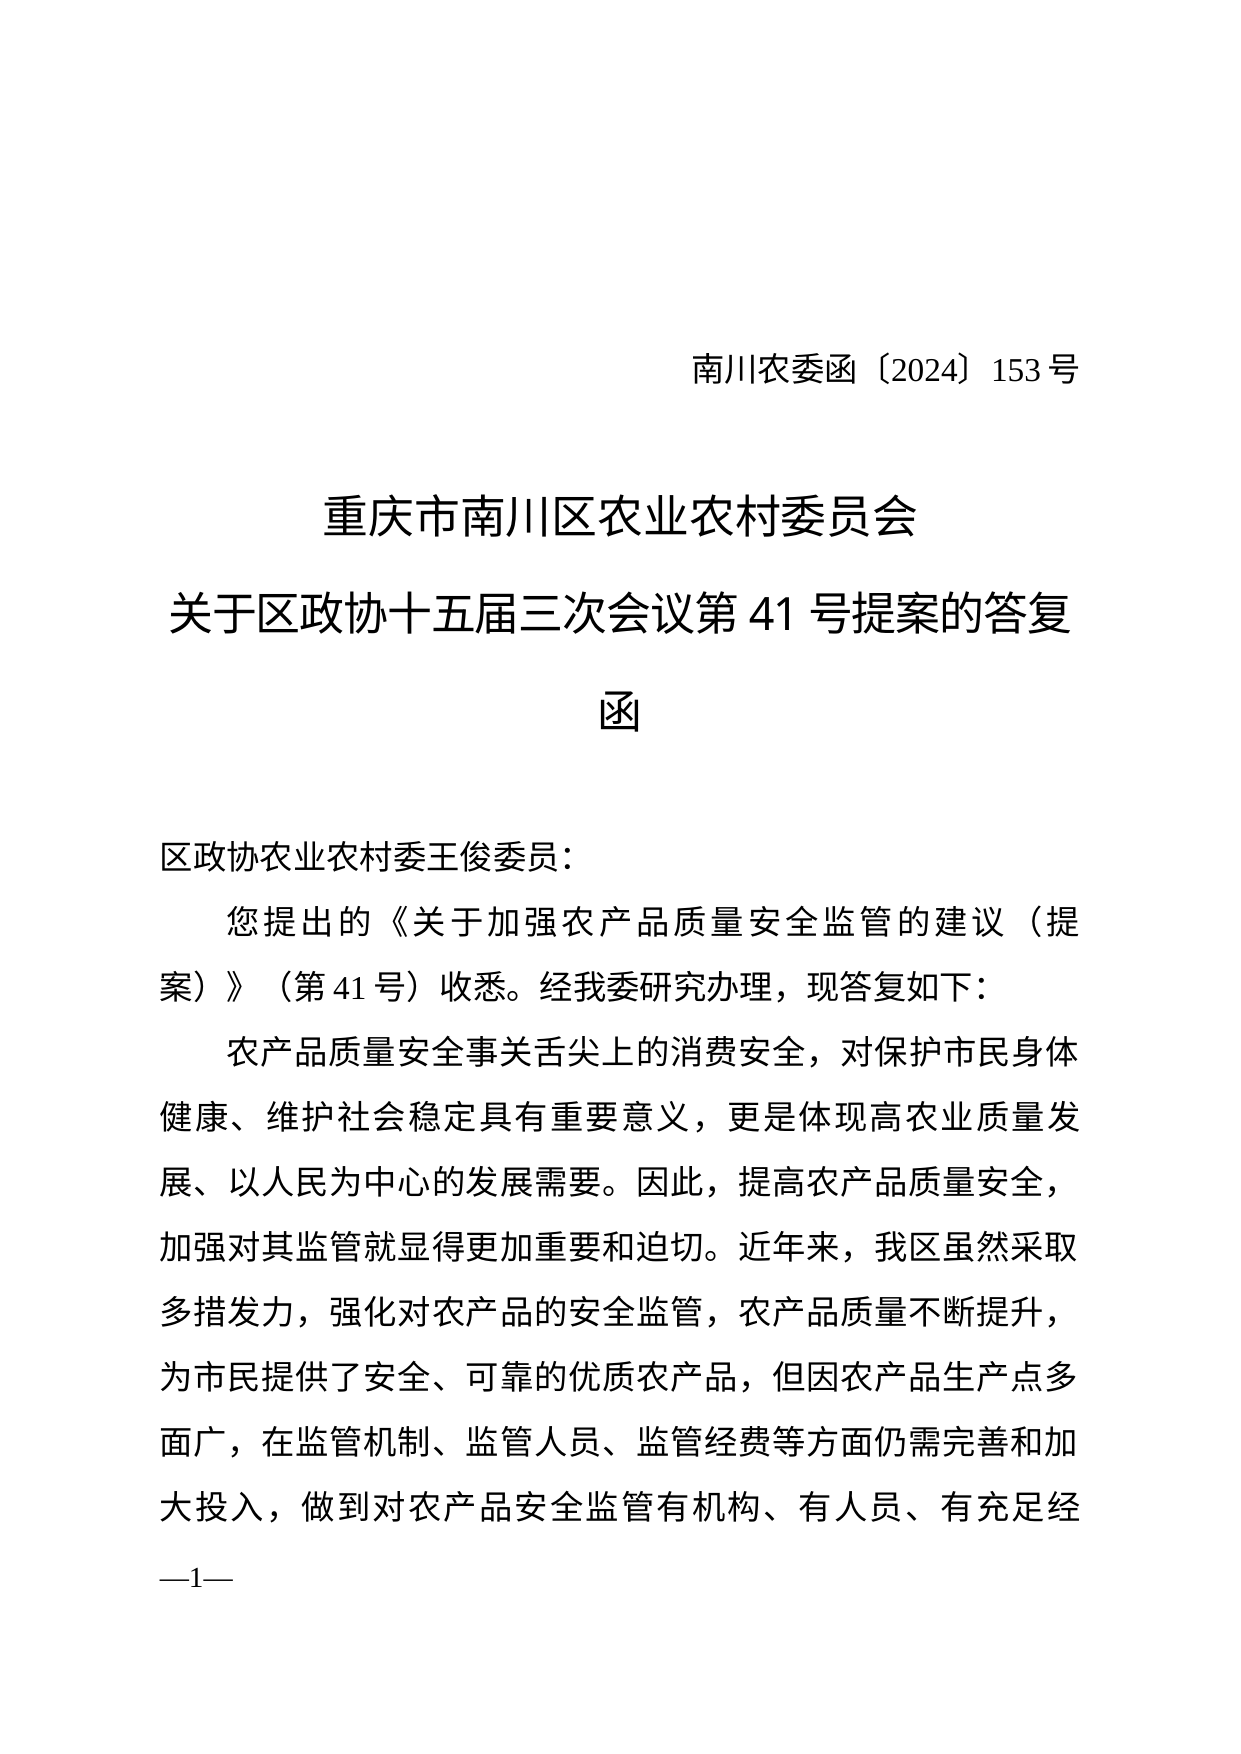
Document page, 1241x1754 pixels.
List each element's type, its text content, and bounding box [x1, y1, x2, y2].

text 您提出的《关于加强农产品质量安全监管的建议（提案）》（第41号）收悉。经我委研究办理，现答复如下： [159, 887, 1081, 1017]
text 区政协农业农村委王俊委员： [159, 822, 1081, 887]
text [159, 1017, 1081, 1537]
text 南川农委函〔2024〕153号 [159, 335, 1081, 400]
text 重庆市南川区农业农村委员会 [159, 465, 1081, 562]
text 关于区政协十五届三次会议第41号提案的答复函 [159, 562, 1081, 757]
